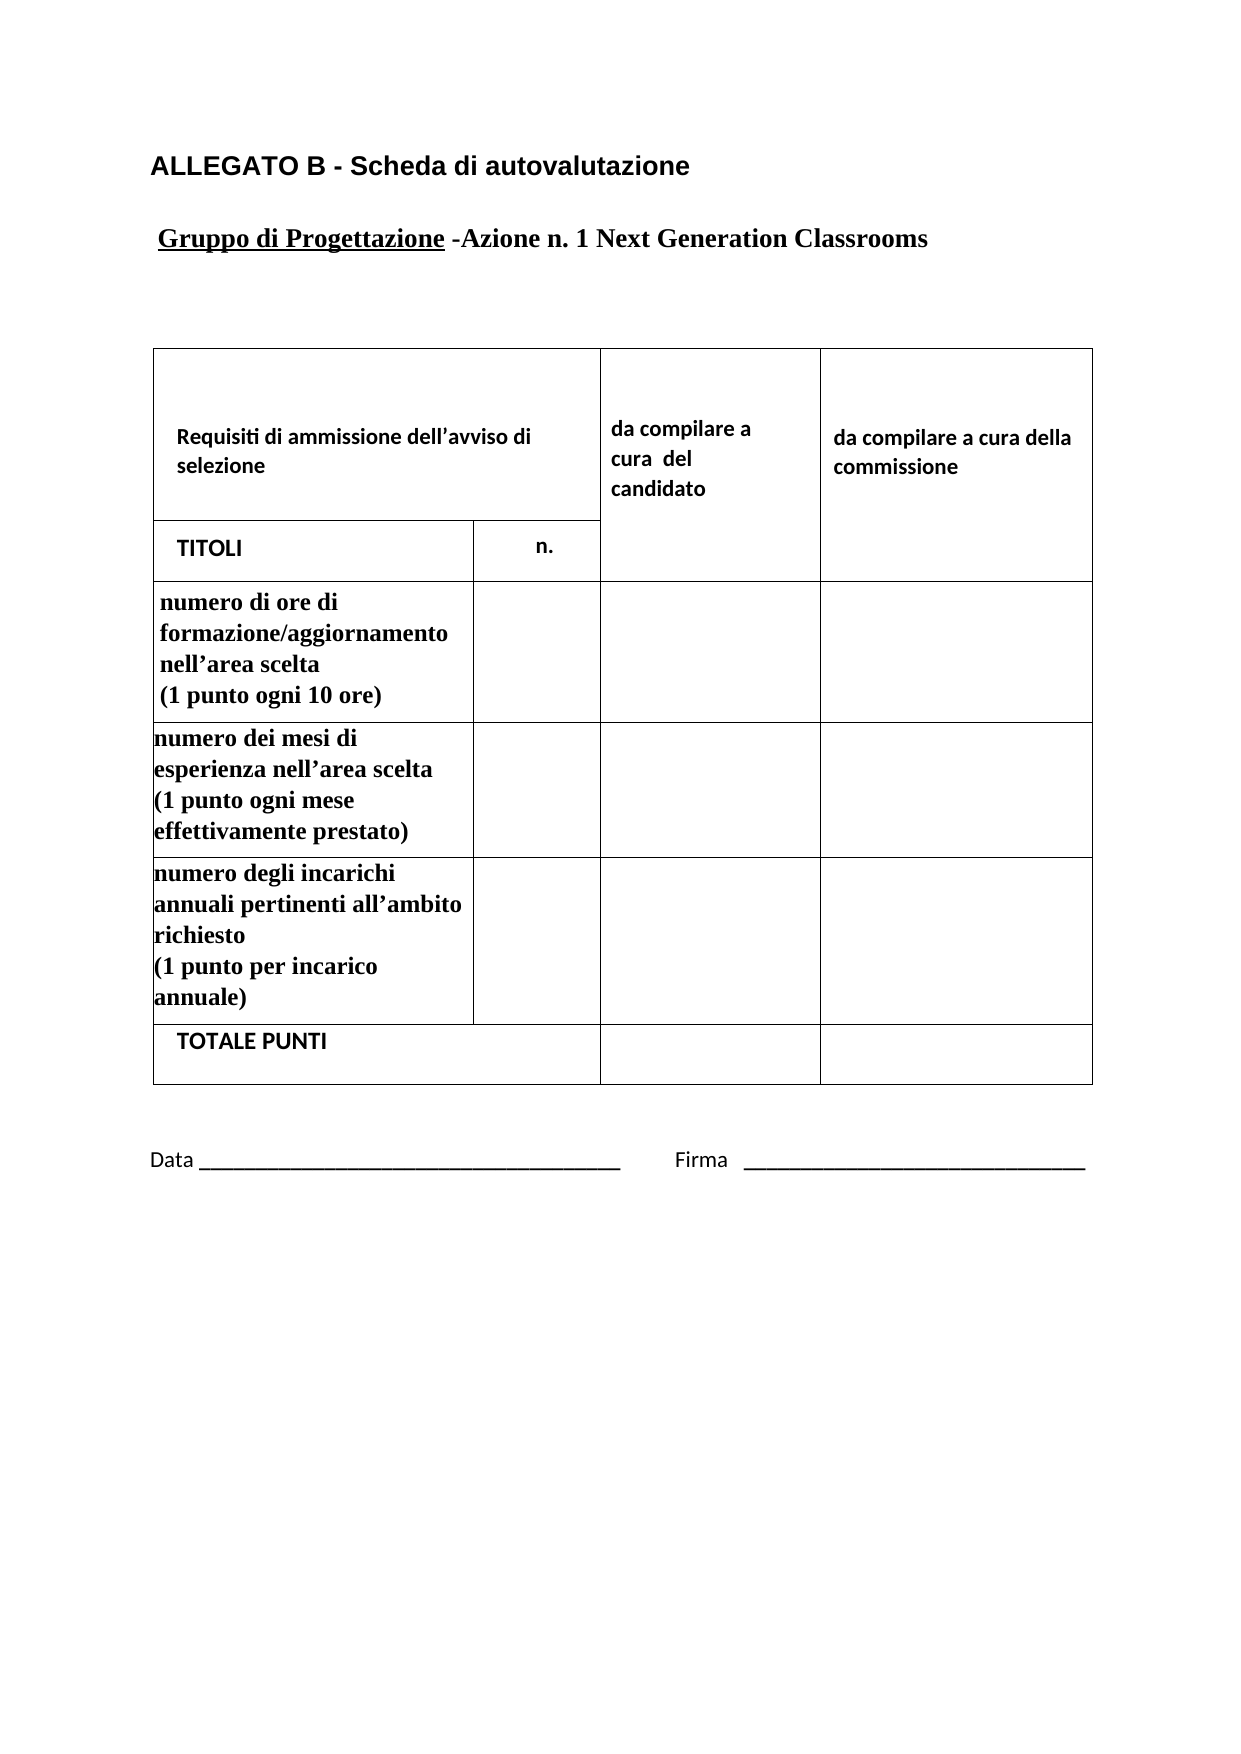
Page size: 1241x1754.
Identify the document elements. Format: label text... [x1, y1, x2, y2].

table_cell [821, 858, 1092, 1024]
table_cell TOTALE PUNTI [154, 1025, 600, 1084]
text Data _____________________________________ Firma ______________________________ [150, 1146, 1090, 1174]
table_cell [601, 858, 820, 1024]
text Gruppo di Progettazione -Azione n. 1 Next Generation Classrooms [150, 222, 1090, 253]
table_cell [821, 723, 1092, 857]
table_cell numero dei mesi di esperienza nell’area scelta (1 punto ogni mese effettivamente prestato) [154, 723, 473, 857]
table_cell numero degli incarichi annuali pertinenti all’ambito richiesto (1 punto per incarico annuale) [154, 858, 473, 1024]
text ALLEGATO B - Scheda di autovalutazione [150, 150, 1090, 181]
table_header Requisiti di ammissione dell’avviso di selezione [154, 349, 600, 520]
table_cell TITOLI [154, 521, 473, 581]
table_cell n. [474, 521, 600, 581]
table_cell [601, 1025, 820, 1084]
table_cell [474, 723, 600, 857]
table_header da compilare a cura della commissione [821, 349, 1092, 581]
table_header da compilare a cura del candidato [601, 349, 820, 581]
table_cell numero di ore di formazione/aggiornamento nell’area scelta (1 punto ogni 10 ore) [154, 582, 473, 722]
table_cell [601, 723, 820, 857]
table_cell [474, 858, 600, 1024]
table_cell [601, 582, 820, 722]
table_cell [474, 582, 600, 722]
table_cell [821, 582, 1092, 722]
table_cell [821, 1025, 1092, 1084]
